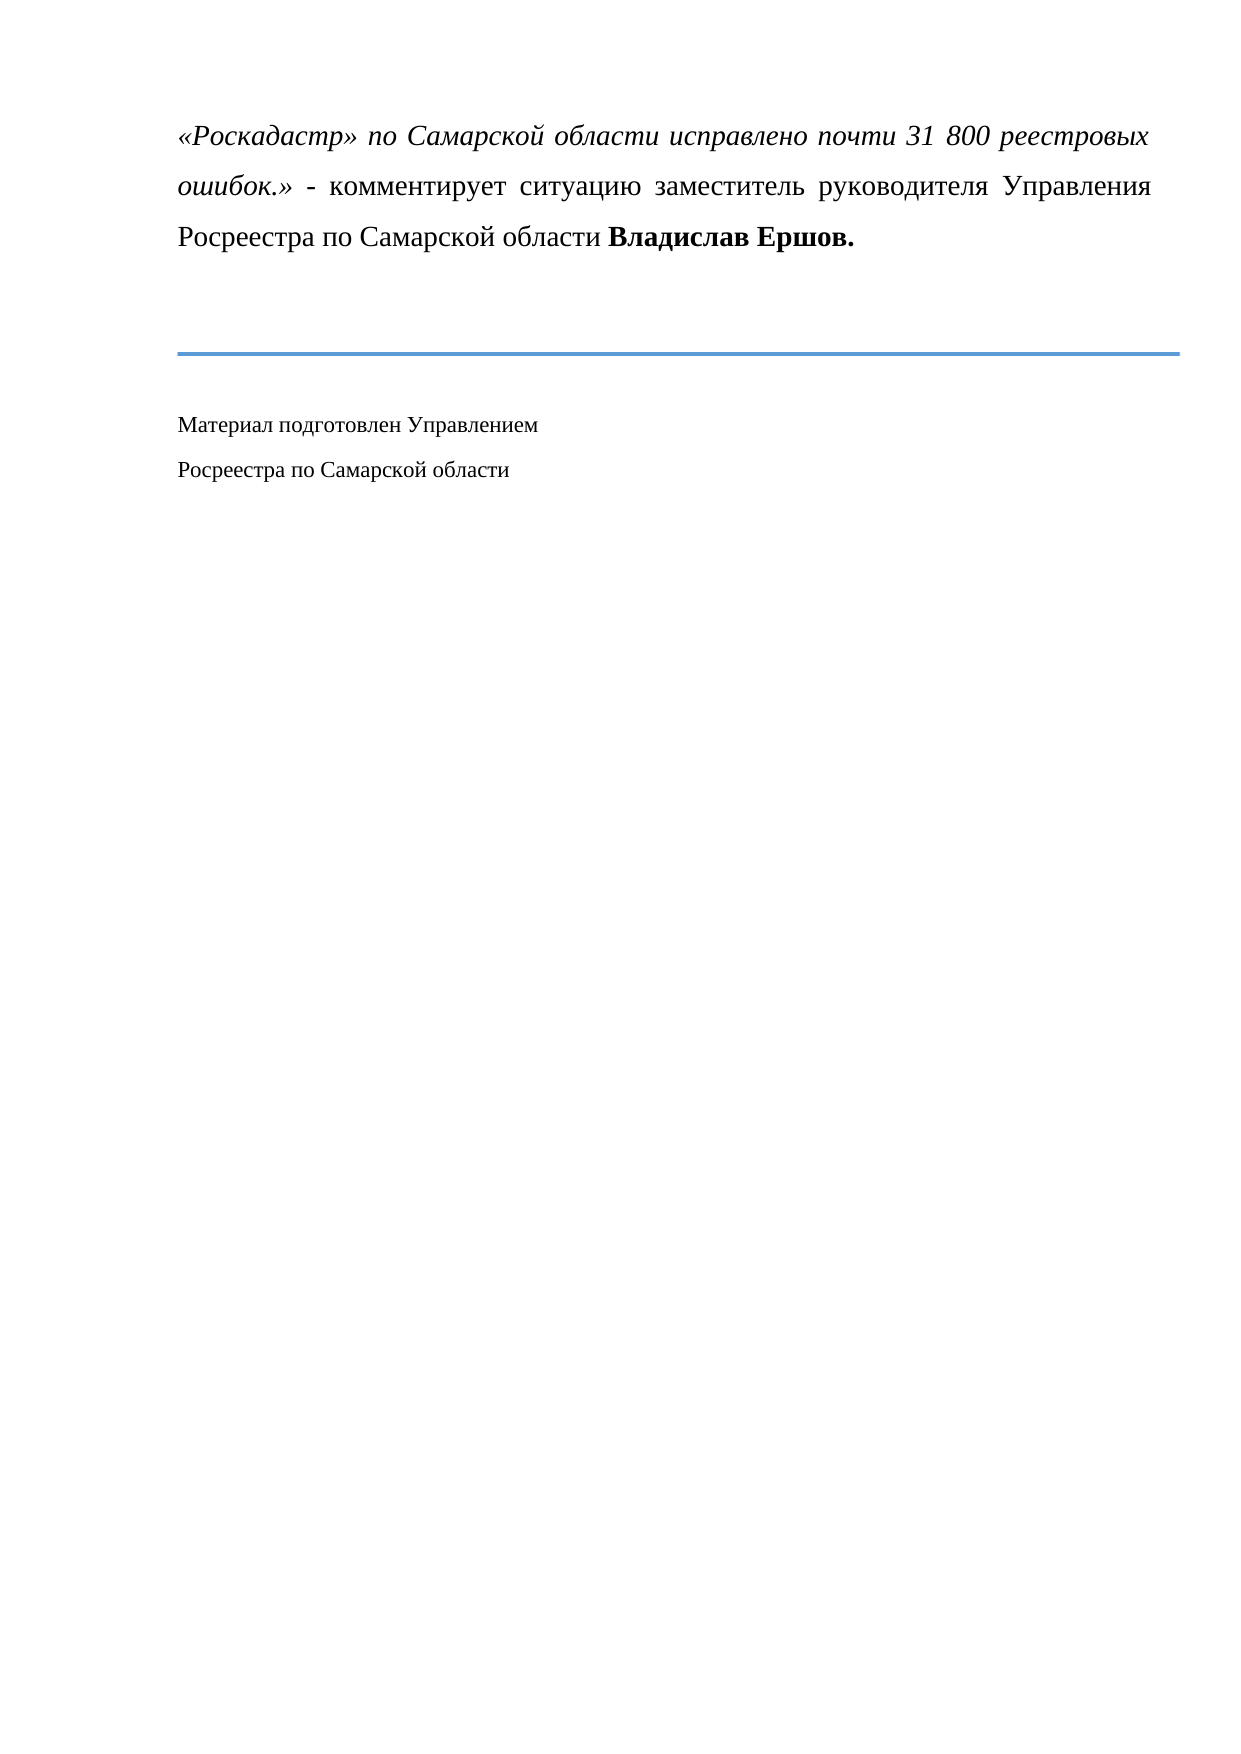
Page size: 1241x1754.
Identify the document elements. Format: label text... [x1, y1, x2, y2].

text Росреестра по Самарской области [177, 456, 1152, 483]
text Материал подготовлен Управлением [177, 411, 1152, 438]
picture [177, 352, 1181, 356]
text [177, 118, 1152, 252]
